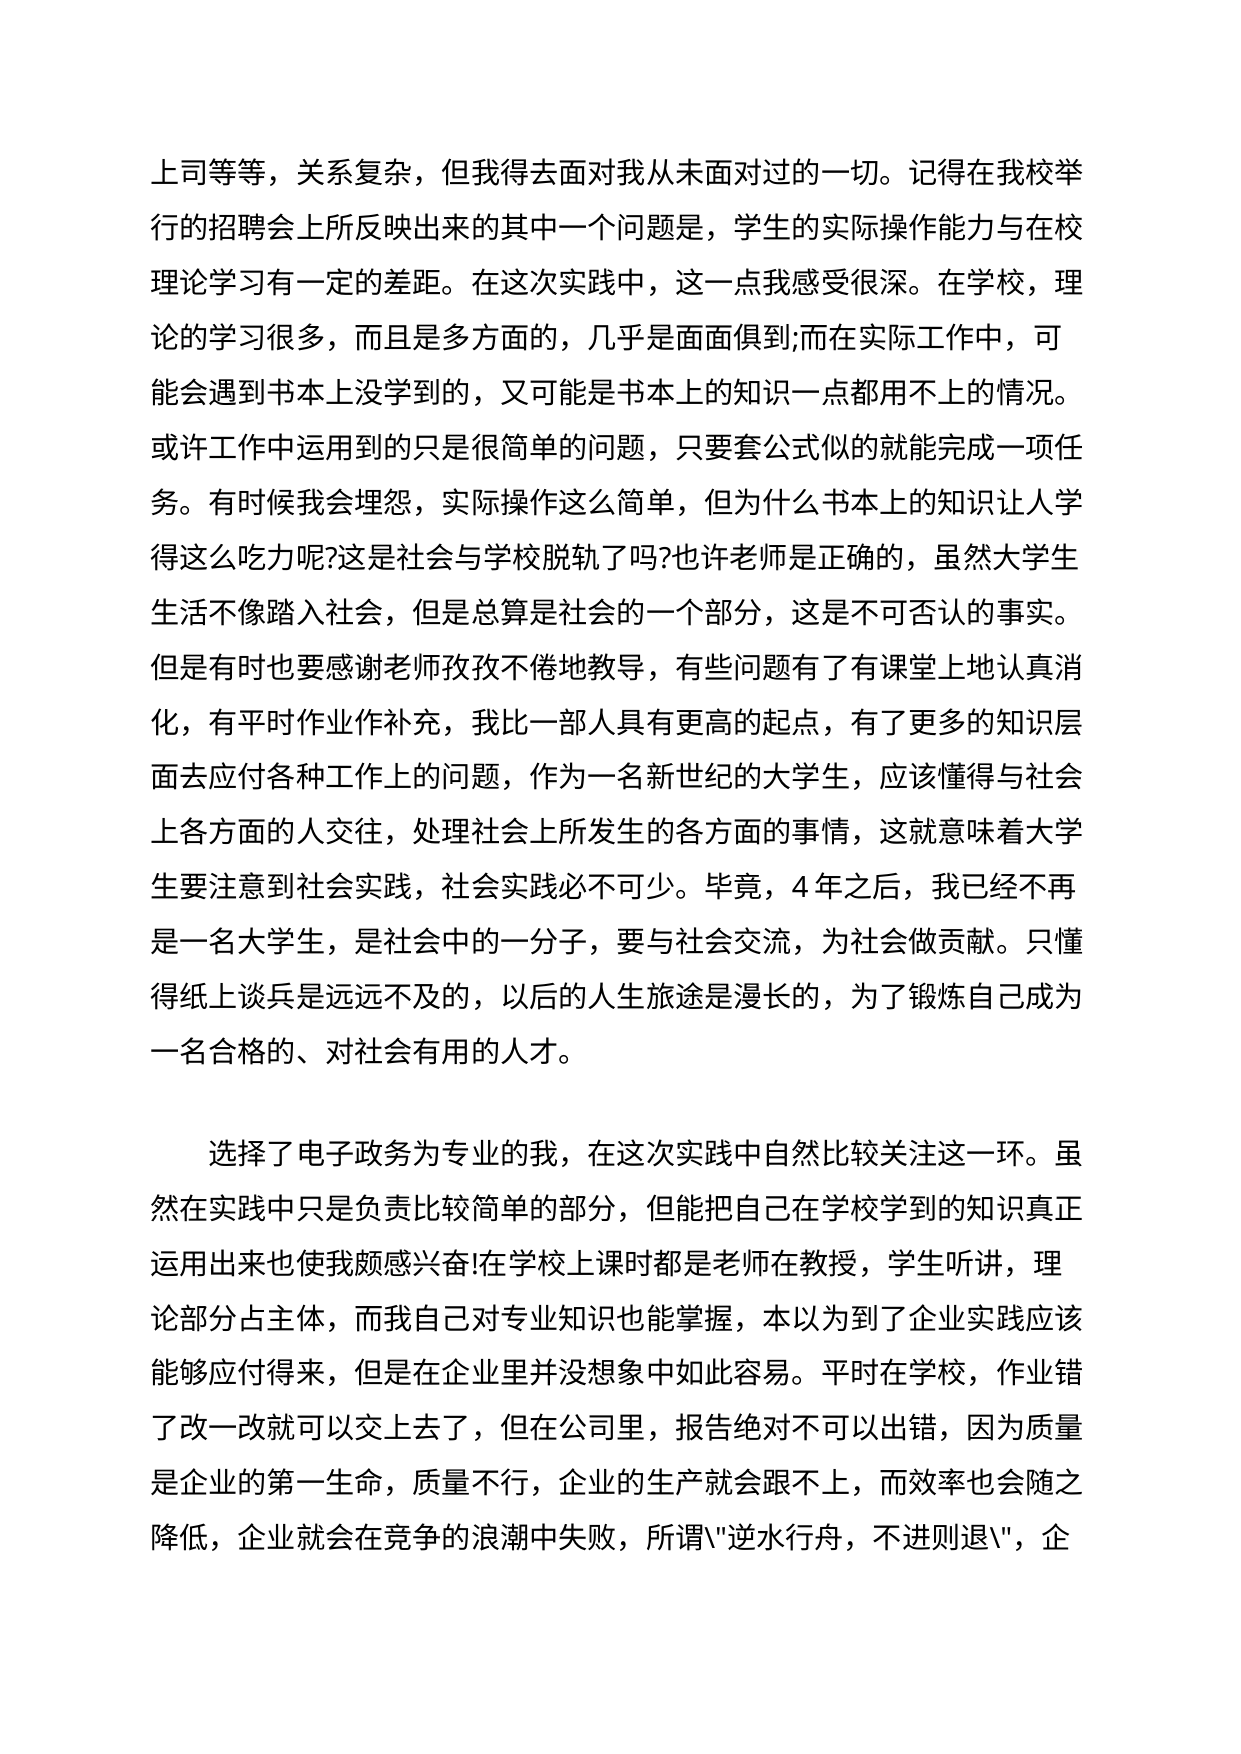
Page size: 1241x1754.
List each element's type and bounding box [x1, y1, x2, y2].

text [150, 150, 1090, 1071]
text [150, 1130, 1090, 1557]
